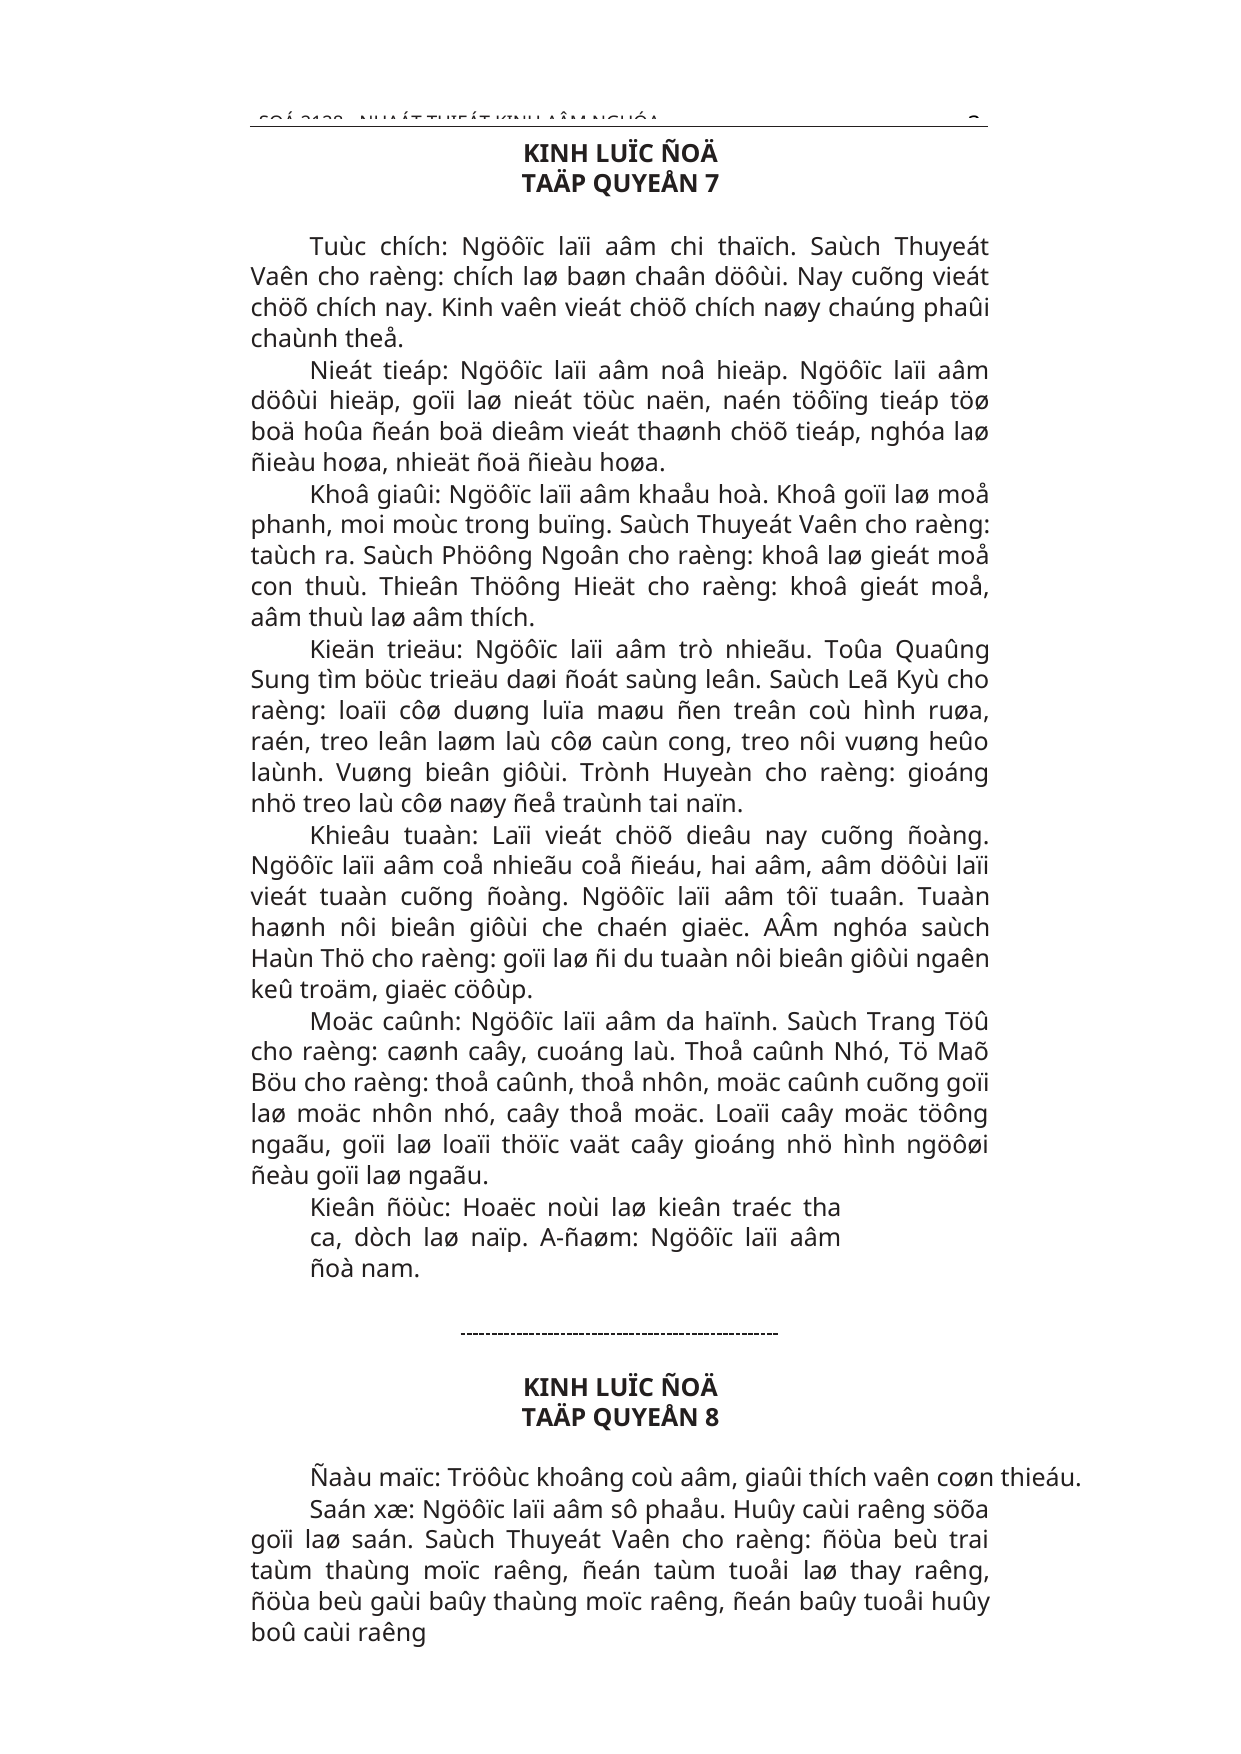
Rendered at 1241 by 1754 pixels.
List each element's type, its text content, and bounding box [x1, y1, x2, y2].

text Khieâu tuaàn: Laïi vieát chöõ dieâu nay cuõng ñoàng. Ngöôïc laïi aâm coå nhieãu coå ñieáu, hai aâm, aâm döôùi laïi vieát tuaàn cuõng ñoàng. Ngöôïc laïi aâm tôï tuaân. Tuaàn haønh nôi bieân giôùi che chaén giaëc. AÂm nghóa saùch Haùn Thö cho raèng: goïi laø ñi du tuaàn nôi bieân giôùi ngaên keû troäm, giaëc cöôùp. [250, 820, 990, 1006]
text Kieän trieäu: Ngöôïc laïi aâm trò nhieãu. Toûa Quaûng Sung tìm böùc trieäu daøi ñoát saùng leân. Saùch Leã Kyù cho raèng: loaïi côø duøng luïa maøu ñen treân coù hình ruøa, raén, treo leân laøm laù côø caùn cong, treo nôi vuøng heûo laùnh. Vuøng bieân giôùi. Trònh Huyeàn cho raèng: gioáng nhö treo laù côø naøy ñeå traùnh tai naïn. [250, 634, 990, 820]
subtitle KINH LUÏC ÑOÄ TAÄP QUYEÅN 8 [494, 1372, 747, 1434]
text Nieát tieáp: Ngöôïc laïi aâm noâ hieäp. Ngöôïc laïi aâm döôùi hieäp, goïi laø nieát töùc naën, naén töôïng tieáp töø boä hoûa ñeán boä dieâm vieát thaønh chöõ tieáp, nghóa laø ñieàu hoøa, nhieät ñoä ñieàu hoøa. [250, 354, 990, 478]
subtitle KINH LUÏC ÑOÄ TAÄP QUYEÅN 7 [494, 138, 747, 199]
text Moäc caûnh: Ngöôïc laïi aâm da haïnh. Saùch Trang Töû cho raèng: caønh caây, cuoáng laù. Thoå caûnh Nhó, Tö Maõ Böu cho raèng: thoå caûnh, thoå nhôn, moäc caûnh cuõng goïi laø moäc nhôn nhó, caây thoå moäc. Loaïi caây moäc töông ngaãu, goïi laø loaïi thöïc vaät caây gioáng nhö hình ngöôøi ñeàu goïi laø ngaãu. [250, 1006, 990, 1192]
text Kieân ñöùc: Hoaëc noùi laø kieân traéc tha ca, dòch laø naïp. A-ñaøm: Ngöôïc laïi aâm ñoà nam. [309, 1192, 842, 1285]
text Saán xæ: Ngöôïc laïi aâm sô phaåu. Huûy caùi raêng söõa goïi laø saán. Saùch Thuyeát Vaên cho raèng: ñöùa beù trai taùm thaùng moïc raêng, ñeán taùm tuoåi laø thay raêng, ñöùa beù gaùi baûy thaùng moïc raêng, ñeán baûy tuoåi huûy boû caùi raêng [250, 1494, 990, 1649]
text Ñaàu maïc: Tröôùc khoâng coù aâm, giaûi thích vaên coøn thieáu. [309, 1460, 1092, 1492]
text Khoâ giaûi: Ngöôïc laïi aâm khaåu hoà. Khoâ goïi laø moå phanh, moi moùc trong buïng. Saùch Thuyeát Vaên cho raèng: taùch ra. Saùch Phöông Ngoân cho raèng: khoâ laø gieát moå con thuù. Thieân Thöông Hieät cho raèng: khoâ gieát moå, aâm thuù laø aâm thích. [250, 478, 990, 634]
text Tuùc chích: Ngöôïc laïi aâm chi thaïch. Saùch Thuyeát Vaên cho raèng: chích laø baøn chaân döôùi. Nay cuõng vieát chöõ chích nay. Kinh vaên vieát chöõ chích naøy chaúng phaûi chaùnh theå. [250, 230, 990, 354]
